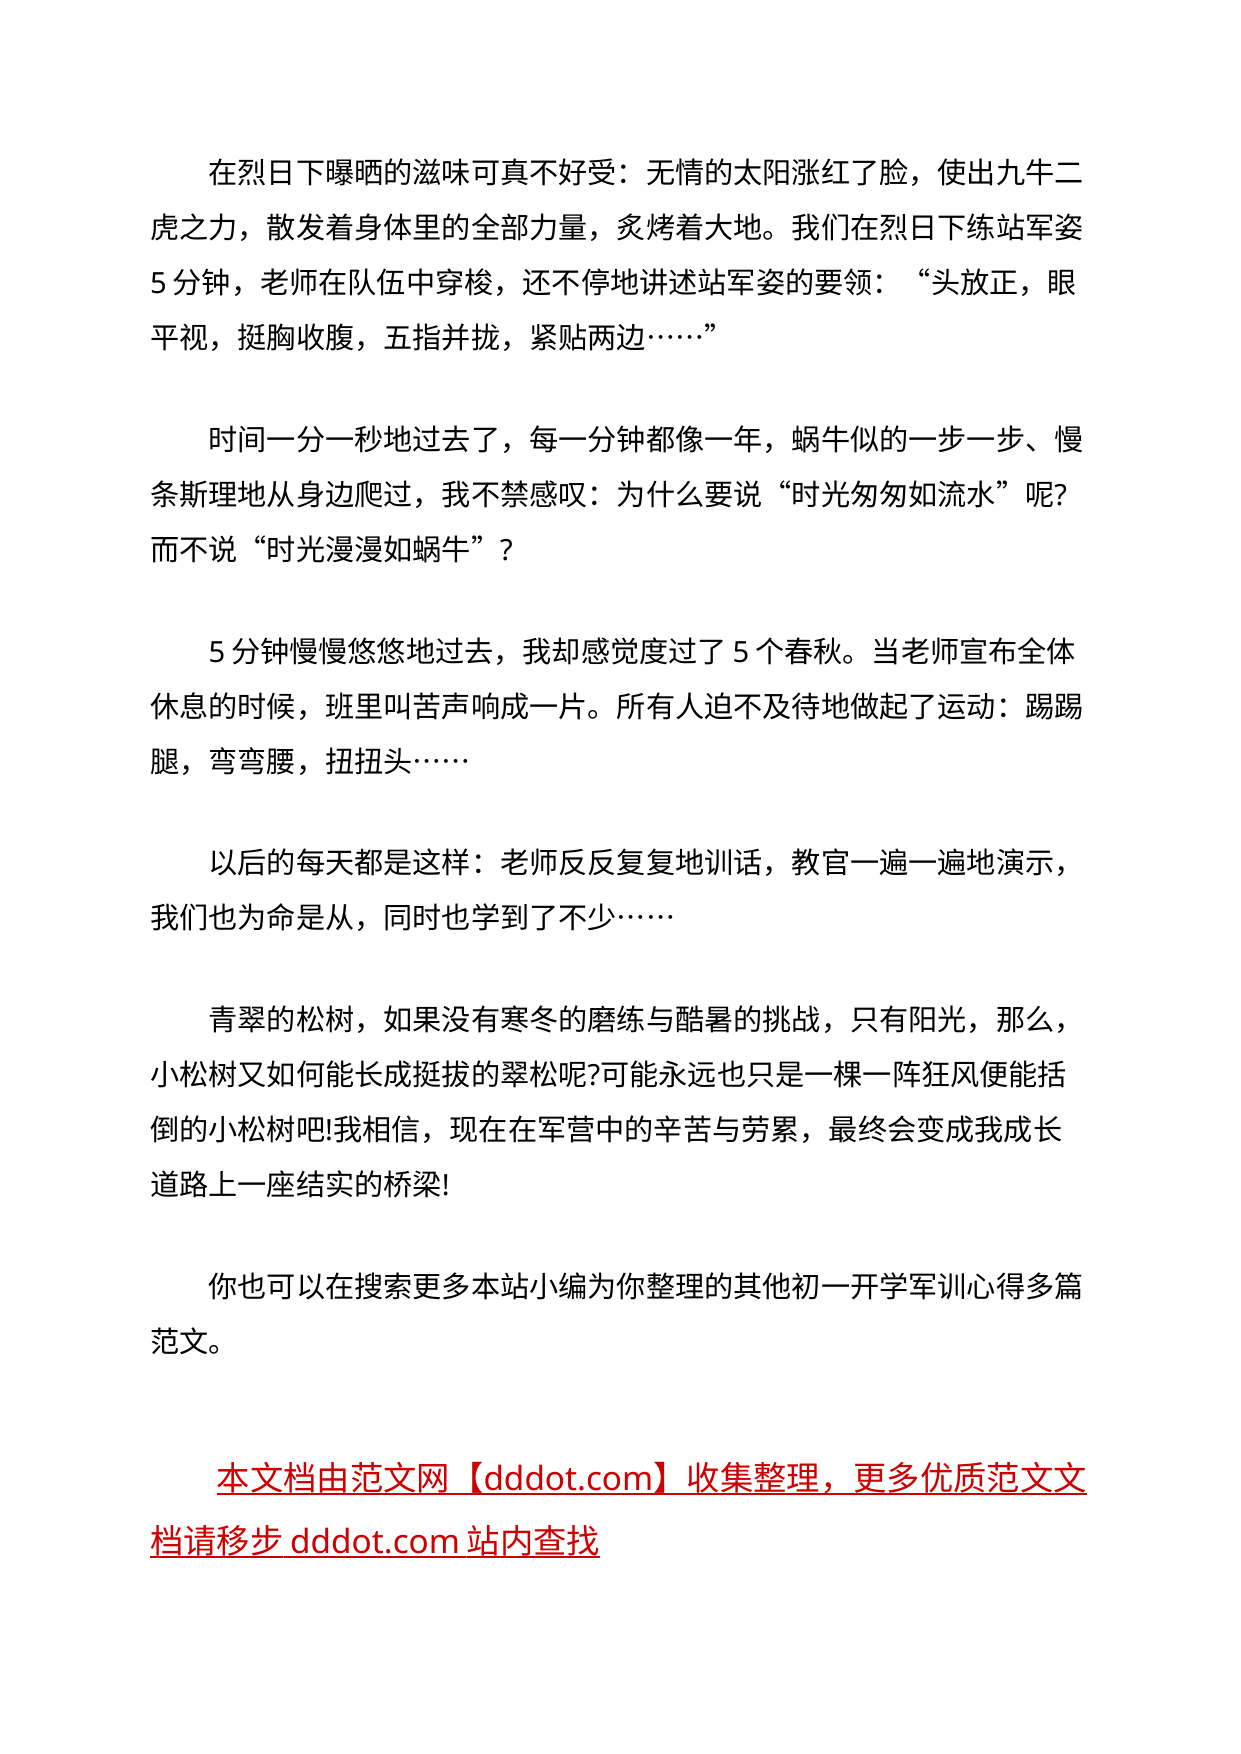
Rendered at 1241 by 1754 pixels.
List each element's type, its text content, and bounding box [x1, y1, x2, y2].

text 5分钟慢慢悠悠地过去，我却感觉度过了5个春秋。当老师宣布全体休息的时候，班里叫苦声响成一片。所有人迫不及待地做起了运动：踢踢腿，弯弯腰，扭扭头…… [150, 628, 1090, 781]
text 本文档由范文网【dddot.com】收集整理，更多优质范文文档请移步dddot.com站内查找 [150, 1452, 1090, 1563]
text 以后的每天都是这样：老师反反复复地训话，教官一遍一遍地演示，我们也为命是从，同时也学到了不少…… [150, 840, 1090, 937]
text 青翠的松树，如果没有寒冬的磨练与酷暑的挑战，只有阳光，那么，小松树又如何能长成挺拔的翠松呢?可能永远也只是一棵一阵狂风便能括倒的小松树吧!我相信，现在在军营中的辛苦与劳累，最终会变成我成长道路上一座结实的桥梁! [150, 997, 1090, 1204]
text 时间一分一秒地过去了，每一分钟都像一年，蜗牛似的一步一步、慢条斯理地从身边爬过，我不禁感叹：为什么要说“时光匆匆如流水”呢?而不说“时光漫漫如蜗牛”? [150, 417, 1090, 569]
text 你也可以在搜索更多本站小编为你整理的其他初一开学军训心得多篇范文。 [150, 1264, 1090, 1361]
text 在烈日下曝晒的滋味可真不好受：无情的太阳涨红了脸，使出九牛二虎之力，散发着身体里的全部力量，炙烤着大地。我们在烈日下练站军姿5分钟，老师在队伍中穿梭，还不停地讲述站军姿的要领：“头放正，眼平视，挺胸收腹，五指并拢，紧贴两边……” [150, 150, 1090, 357]
